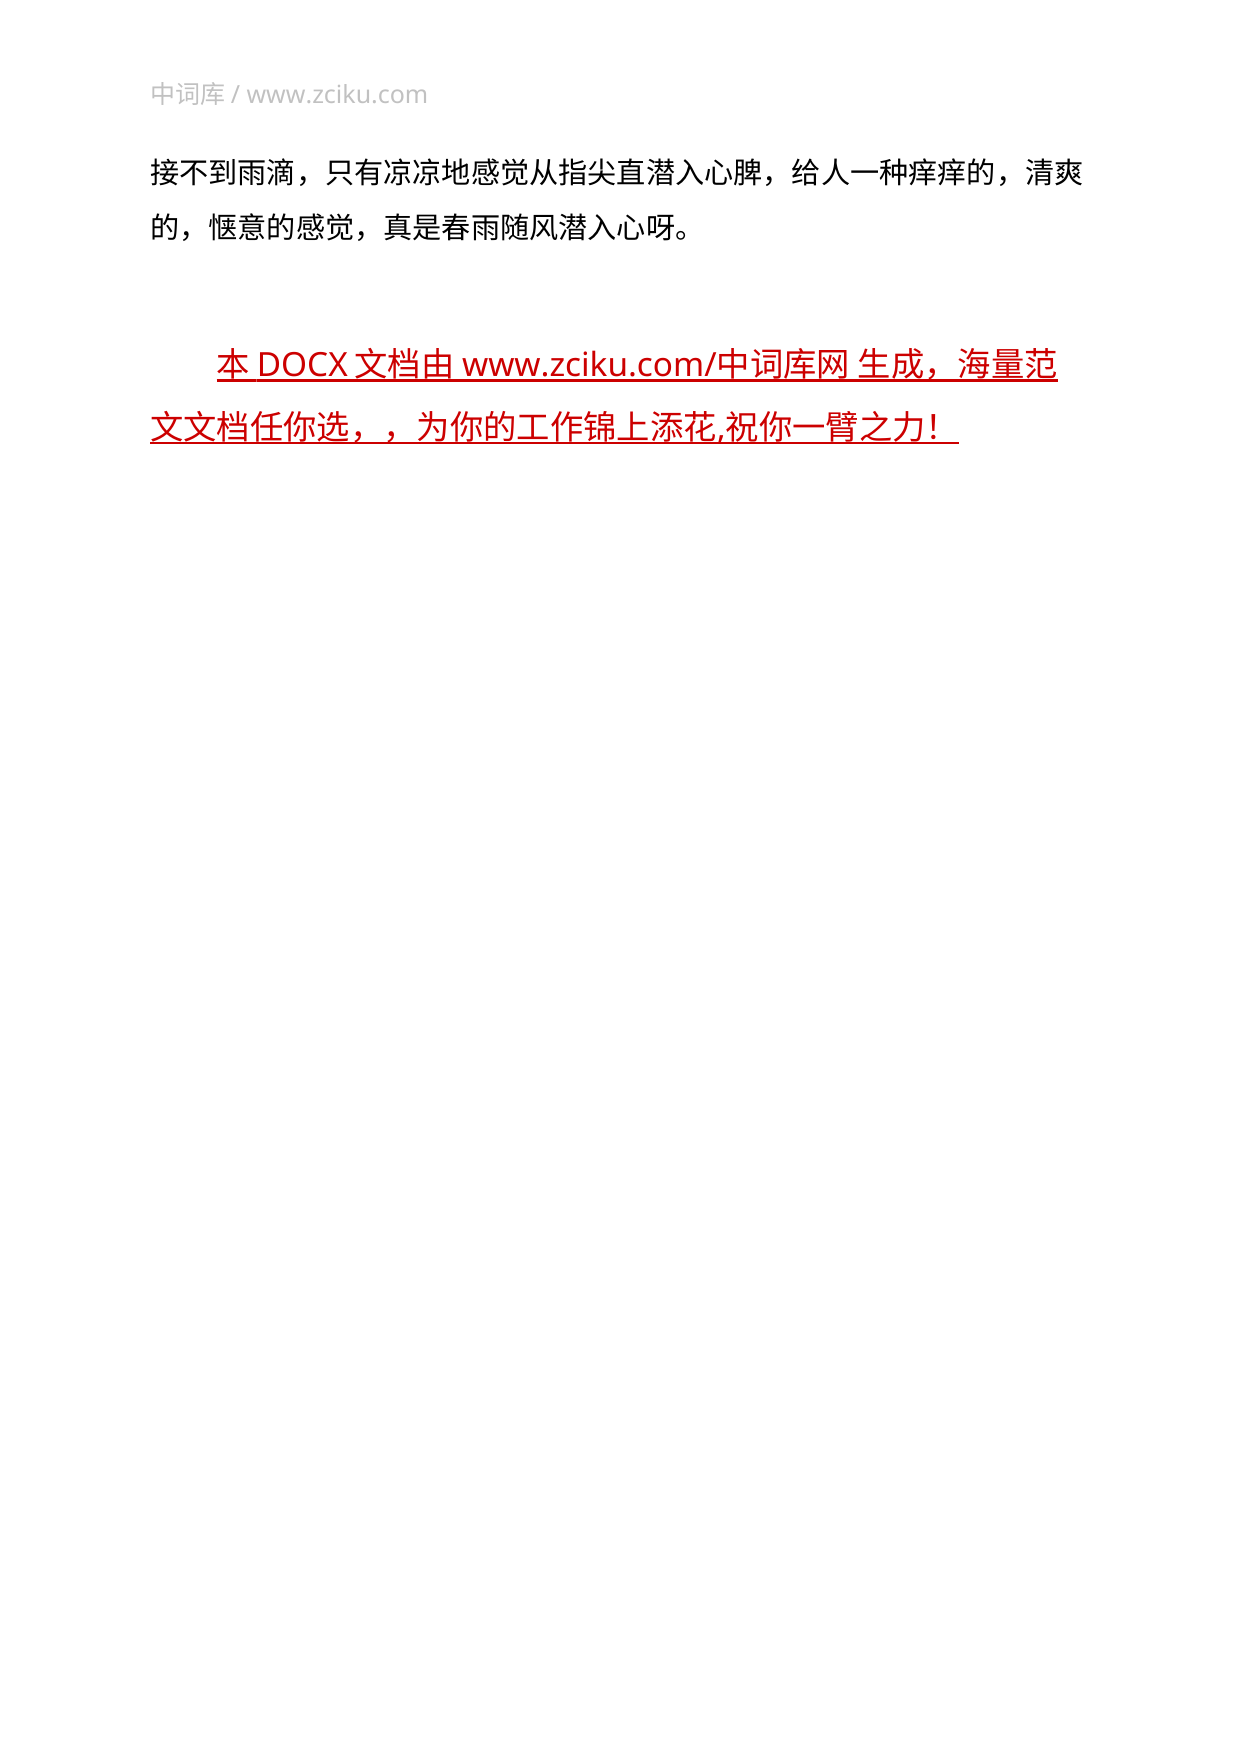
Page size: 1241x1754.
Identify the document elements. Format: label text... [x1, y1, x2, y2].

text 本DOCX文档由 www.zciku.com/中词库网 生成，海量范文文档任你选，，为你的工作锦上添花,祝你一臂之力！ [150, 338, 1090, 449]
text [150, 150, 1090, 247]
